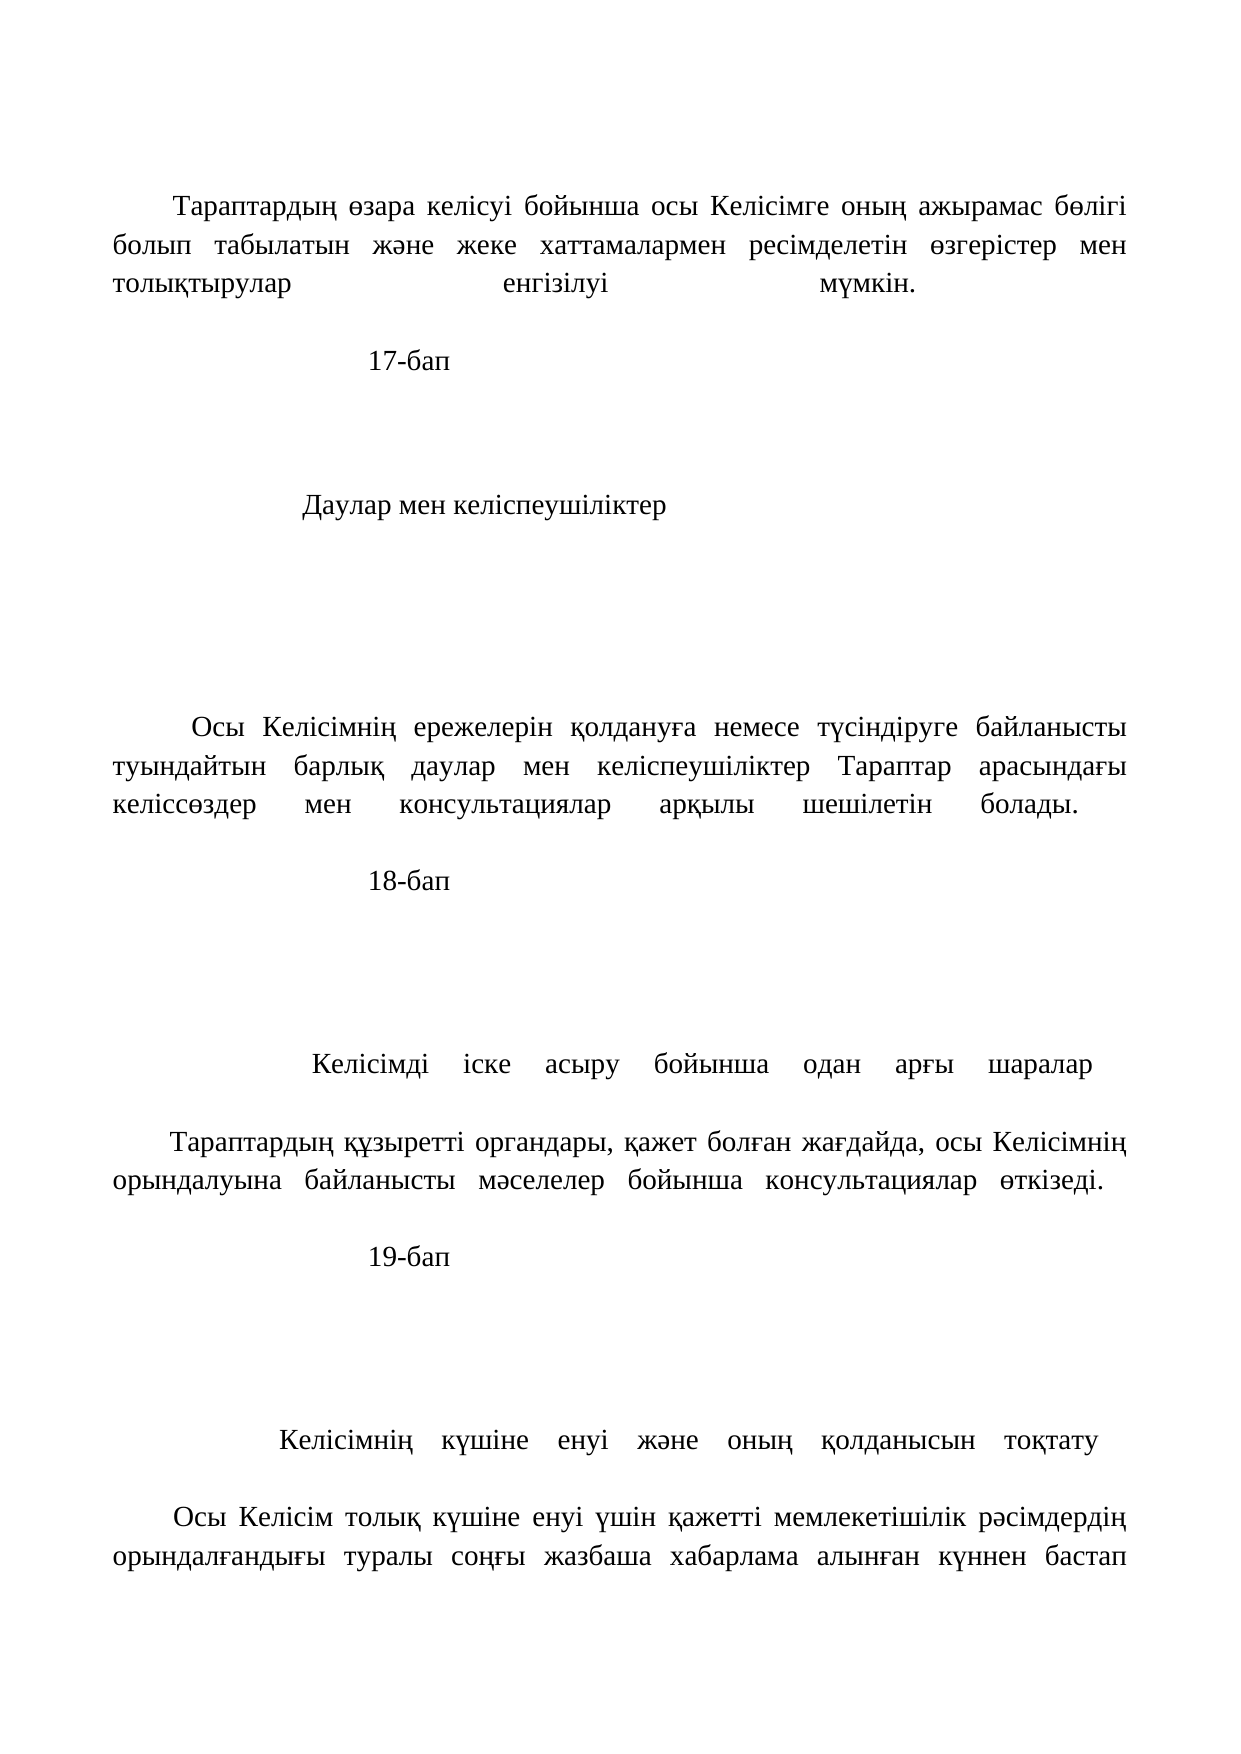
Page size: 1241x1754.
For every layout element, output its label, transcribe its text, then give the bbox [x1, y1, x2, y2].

text 18-бап [112, 863, 1128, 897]
text Осы Келiсiмнiң ережелерiн қолдануға немесе түсiндiруге байланысты туындайтын барлық даулар мен келiспеушiлiктер Тараптар арасындағы келiссөздер мен консультациялар арқылы шешiлетiн болады. [112, 632, 1128, 858]
text 19-бап [112, 1239, 1128, 1273]
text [112, 150, 1128, 338]
text 17-бап [112, 343, 1128, 376]
text Даулар мен келiспеушiлiктер [112, 487, 1128, 521]
text Келiсiмдi iске асыру бойынша одан арғы шаралар Тараптардың құзыретті органдары, қажет болған жағдайда, осы Келiсiмнiң орындалуына байланысты мәселелер бойынша консультациялар өткізедi. [112, 1008, 1128, 1234]
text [112, 1384, 1128, 1572]
